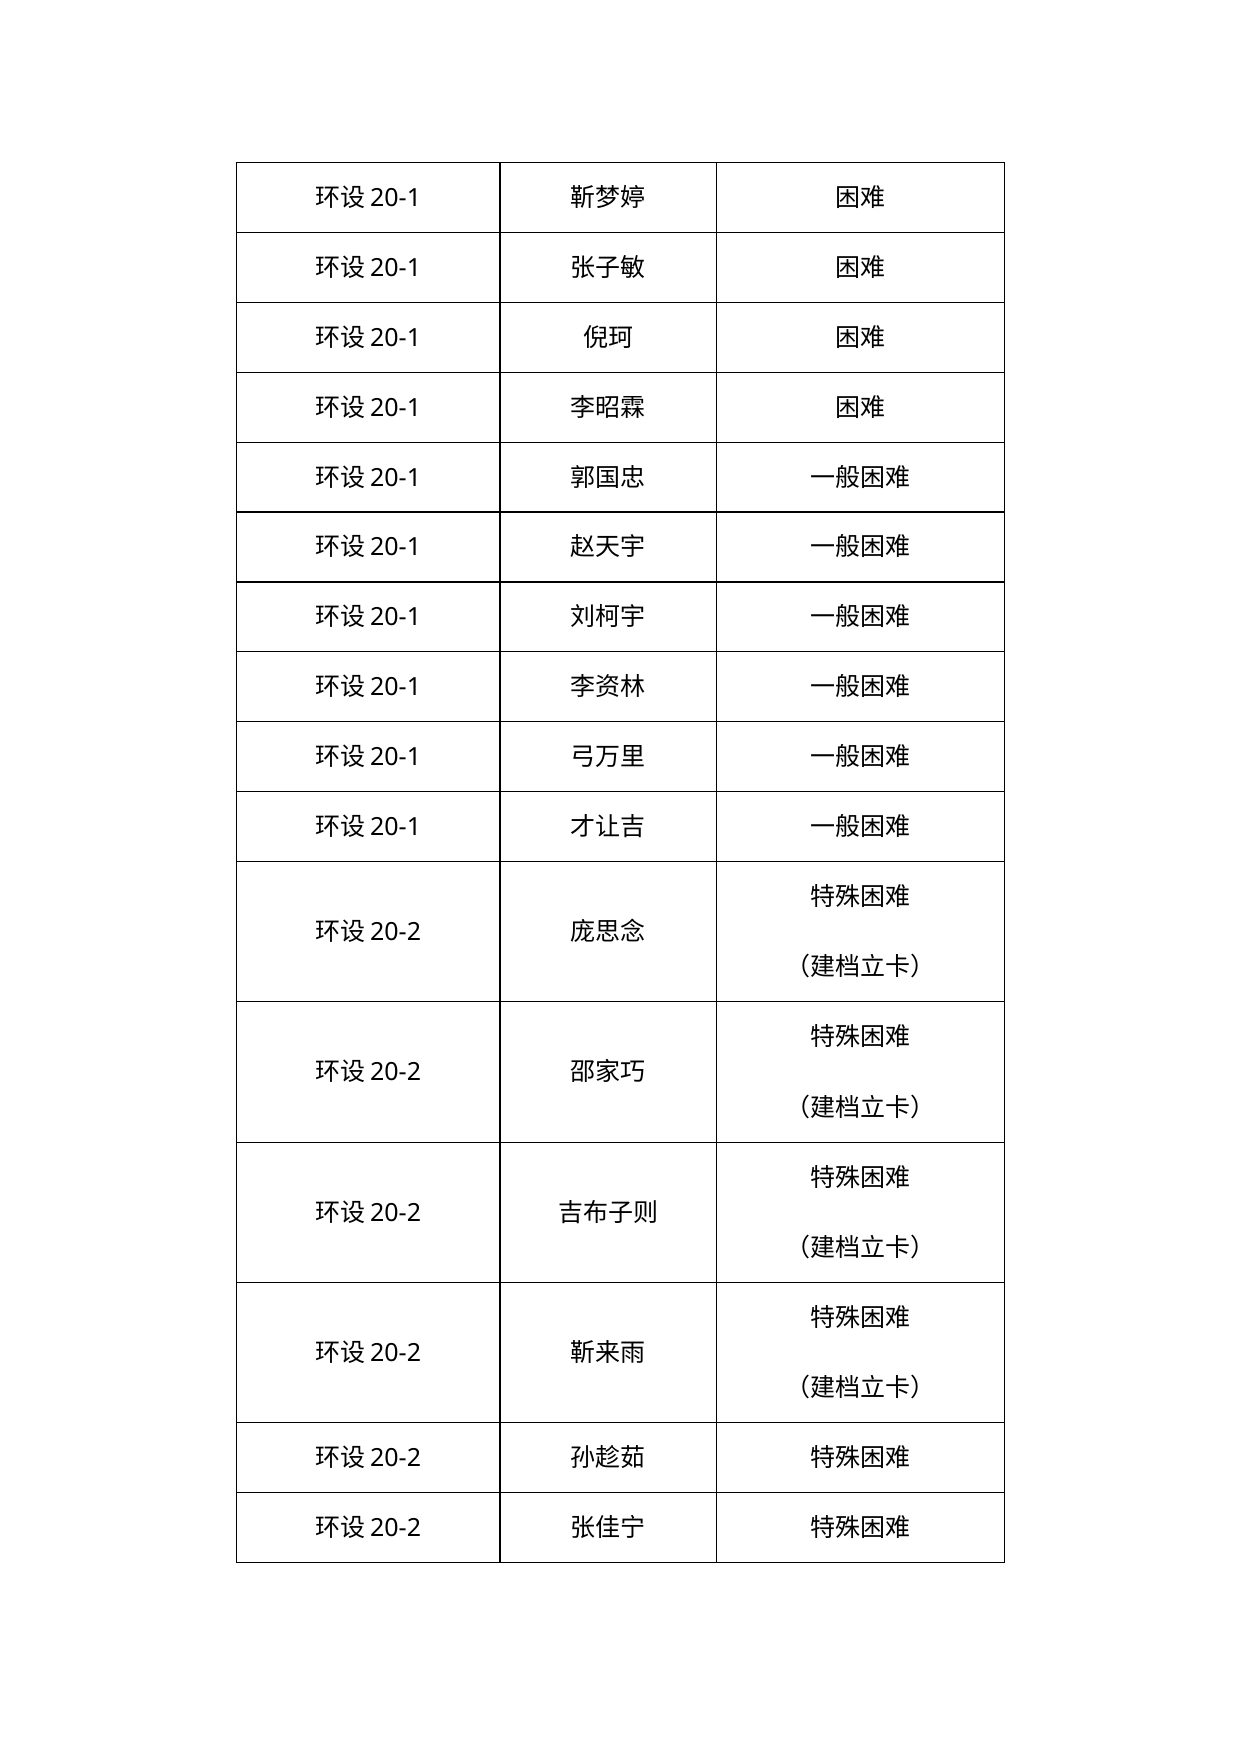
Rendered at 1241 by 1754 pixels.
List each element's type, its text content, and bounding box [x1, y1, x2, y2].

table_cell 困难 [717, 373, 1004, 442]
table_cell 环设20-2 [237, 1493, 499, 1562]
table_cell 环设20-1 [237, 513, 499, 581]
table_cell 环设20-1 [237, 583, 499, 651]
table_cell 环设20-1 [237, 163, 499, 232]
table_cell 张佳宁 [501, 1493, 716, 1562]
table_cell 靳梦婷 [501, 163, 716, 232]
table_cell 一般困难 [717, 583, 1004, 651]
table_cell 一般困难 [717, 443, 1004, 511]
table_cell 一般困难 [717, 722, 1004, 791]
table_cell 环设20-2 [237, 1283, 499, 1422]
table_cell 环设20-1 [237, 792, 499, 861]
table_cell 李资林 [501, 652, 716, 721]
table_cell 特殊困难 [717, 1493, 1004, 1562]
table_cell 吉布子则 [501, 1143, 716, 1282]
table_cell 一般困难 [717, 792, 1004, 861]
table_cell 环设20-2 [237, 862, 499, 1001]
table_cell 困难 [717, 163, 1004, 232]
table_cell 弓万里 [501, 722, 716, 791]
table_cell 倪珂 [501, 303, 716, 372]
table_cell 环设20-1 [237, 233, 499, 302]
table_cell 孙趁茹 [501, 1423, 716, 1492]
table_cell 环设20-1 [237, 373, 499, 442]
table_cell 张子敏 [501, 233, 716, 302]
table_cell 环设20-2 [237, 1423, 499, 1492]
table_cell 一般困难 [717, 652, 1004, 721]
table_cell 赵天宇 [501, 513, 716, 581]
table_cell 庞思念 [501, 862, 716, 1001]
table_cell 一般困难 [717, 513, 1004, 581]
table_cell 特殊困难 （建档立卡） [717, 1283, 1004, 1422]
table_cell 环设20-1 [237, 443, 499, 511]
table_cell 环设20-1 [237, 652, 499, 721]
table_cell 李昭霖 [501, 373, 716, 442]
table_cell 特殊困难 （建档立卡） [717, 1002, 1004, 1142]
table_cell 靳来雨 [501, 1283, 716, 1422]
table_cell 郭国忠 [501, 443, 716, 511]
table_cell 才让吉 [501, 792, 716, 861]
table_cell 刘柯宇 [501, 583, 716, 651]
table_cell 特殊困难 （建档立卡） [717, 862, 1004, 1001]
table_cell 邵家巧 [501, 1002, 716, 1142]
table_cell 特殊困难 （建档立卡） [717, 1143, 1004, 1282]
table_cell 环设20-1 [237, 303, 499, 372]
table_cell 环设20-1 [237, 722, 499, 791]
table_cell 环设20-2 [237, 1002, 499, 1142]
table_cell 环设20-2 [237, 1143, 499, 1282]
table_cell 困难 [717, 233, 1004, 302]
table_cell 特殊困难 [717, 1423, 1004, 1492]
table_cell 困难 [717, 303, 1004, 372]
